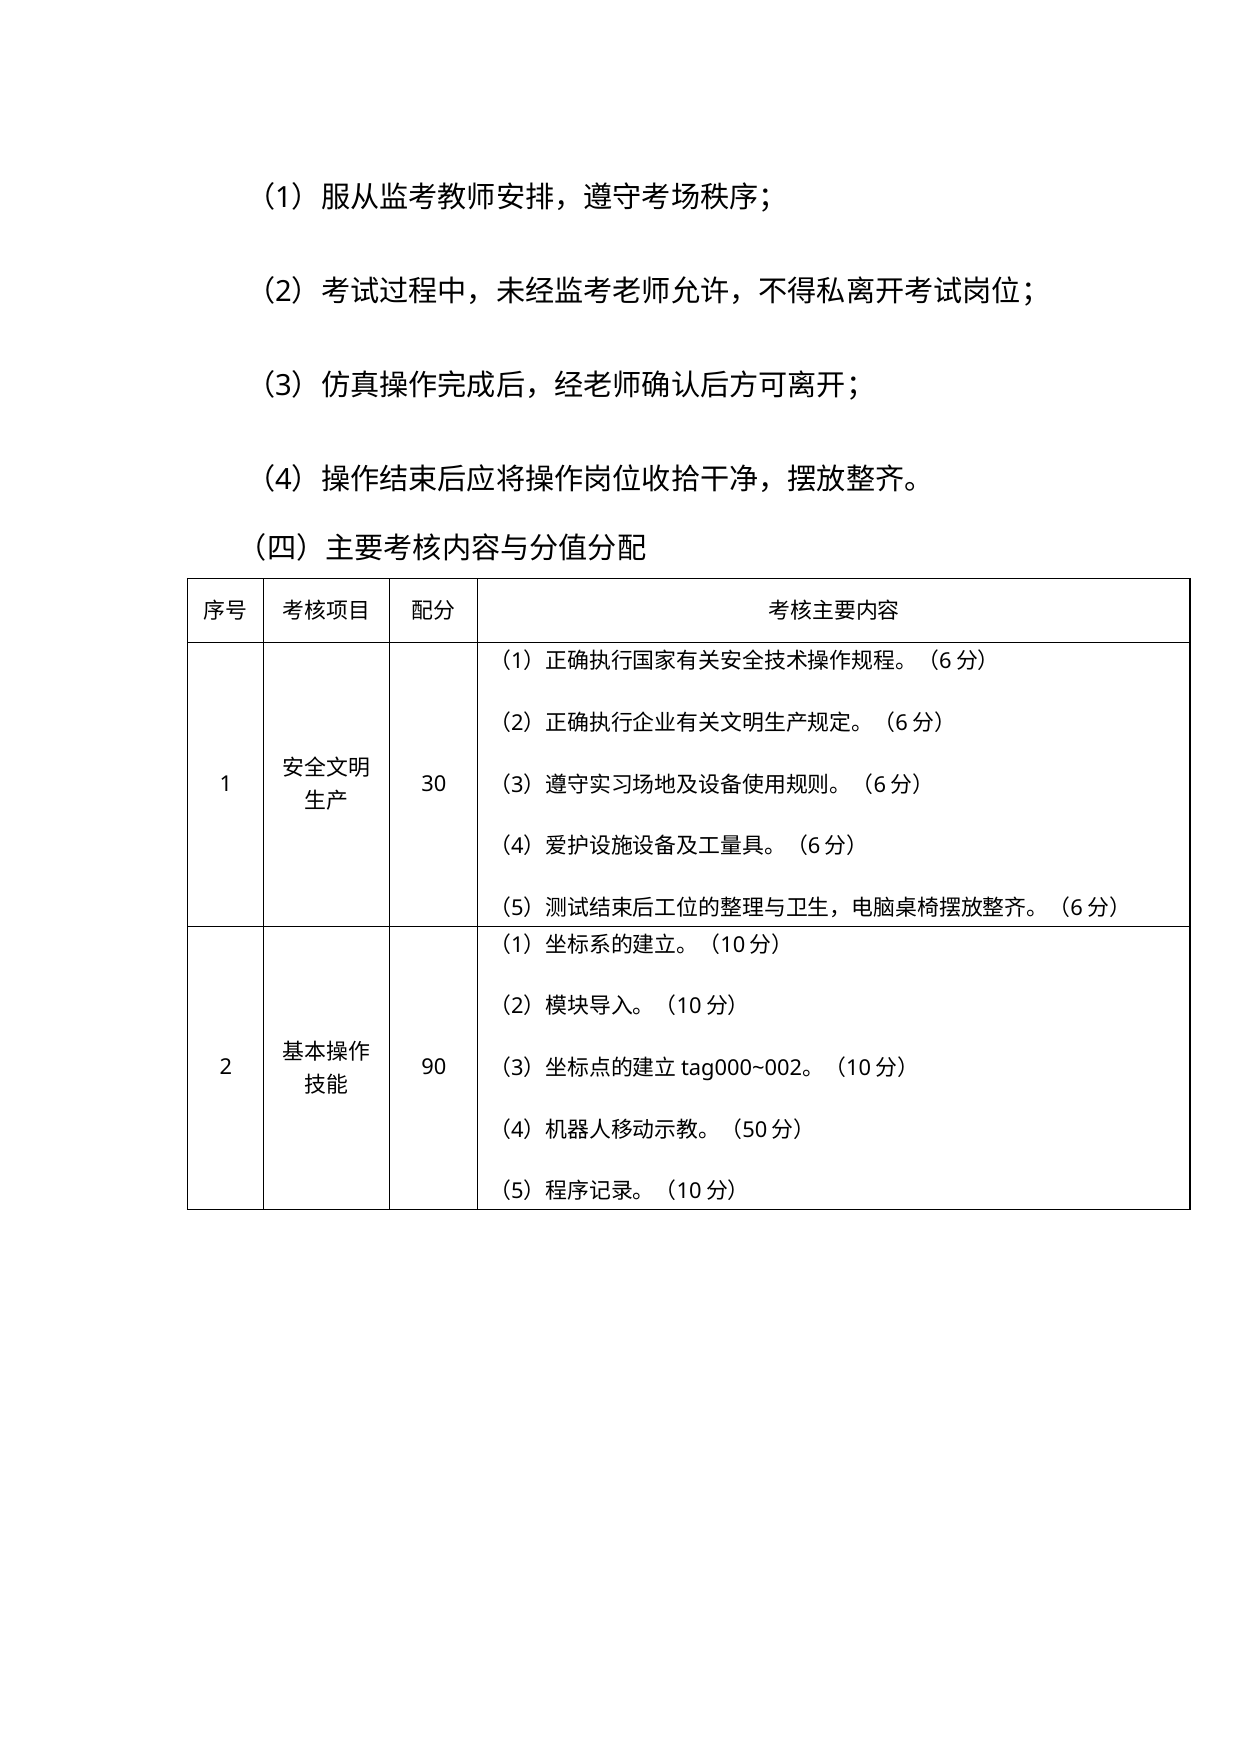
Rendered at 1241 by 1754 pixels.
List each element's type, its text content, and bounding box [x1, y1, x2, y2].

table_cell 安全文明生产 [264, 643, 389, 926]
table_cell 基本操作技能 [264, 927, 389, 1209]
table_cell （1）正确执行国家有关安全技术操作规程。（6分） （2）正确执行企业有关文明生产规定。（6分） （3）遵守实习场地及设备使用规则。（6分） （4）爱护设施设备及工量具。（6分） （5）测试结束后工位的整理与卫生，电脑桌椅摆放整齐。（6分） [478, 643, 1189, 926]
table_cell 1 [188, 643, 263, 926]
text （2）考试过程中，未经监考老师允许，不得私离开考试岗位； [187, 256, 1053, 321]
text （四）主要考核内容与分值分配 [187, 513, 1053, 578]
text （4）操作结束后应将操作岗位收拾干净，摆放整齐。 [187, 444, 1053, 509]
table_header 考核主要内容 [478, 579, 1189, 642]
table_header 配分 [390, 579, 477, 642]
table_cell 90 [390, 927, 477, 1209]
text （3）仿真操作完成后，经老师确认后方可离开； [187, 350, 1053, 415]
table_cell 30 [390, 643, 477, 926]
table_cell （1）坐标系的建立。（10分） （2）模块导入。（10分） （3）坐标点的建立tag000~002。（10分） （4）机器人移动示教。（50分） （5）程序记录。（10分） [478, 927, 1189, 1209]
table_cell 2 [188, 927, 263, 1209]
table_header 序号 [188, 579, 263, 642]
text （1）服从监考教师安排，遵守考场秩序； [187, 162, 1053, 227]
table_header 考核项目 [264, 579, 389, 642]
